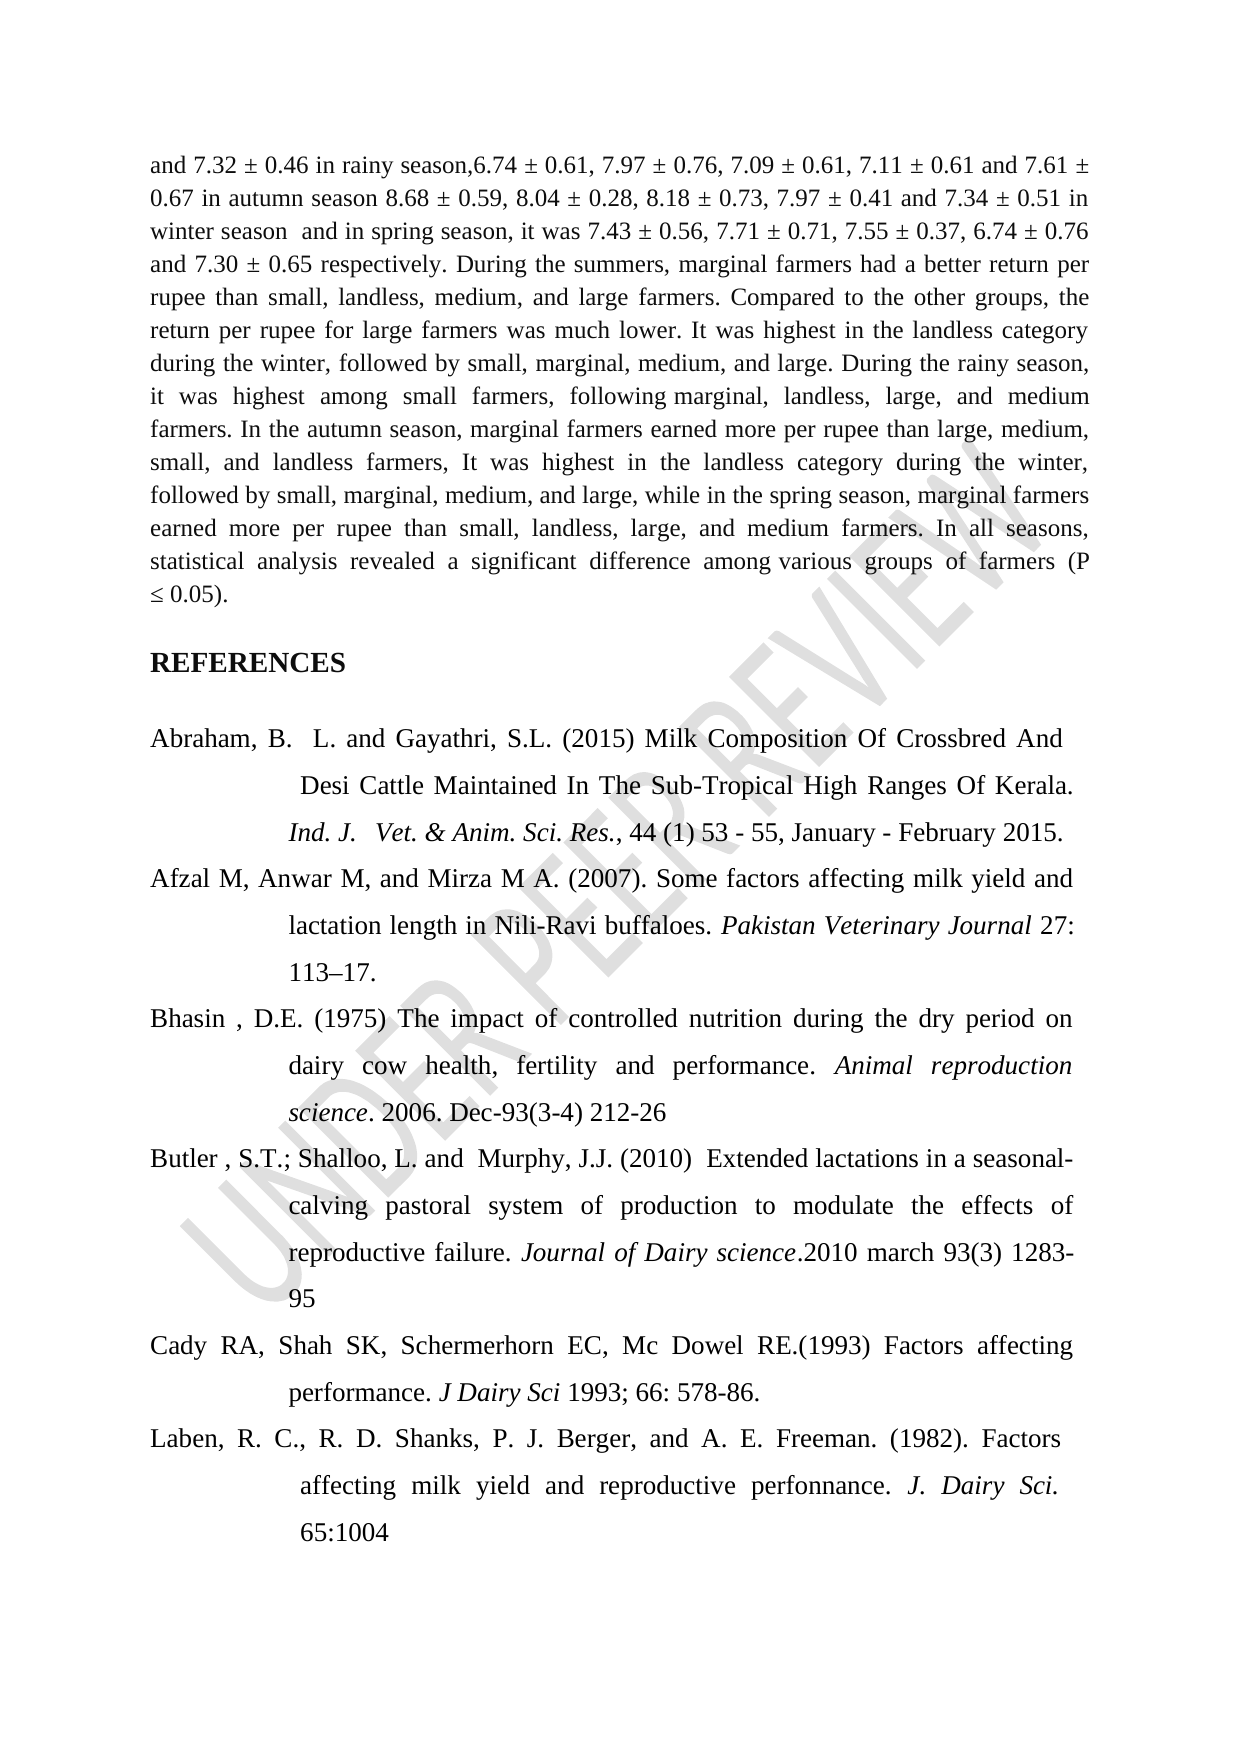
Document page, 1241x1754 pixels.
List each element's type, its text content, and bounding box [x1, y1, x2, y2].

text Bhasin , D.E. (1975) The impact of controlled nutrition during the dry period on dairy cow health, fertility and performance. Animal reproduction science. 2006. Dec-93(3-4) 212-26 [150, 1002, 1074, 1127]
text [150, 150, 1090, 608]
text Cady RA, Shah SK, Schermerhorn EC, Mc Dowel RE.(1993) Factors affecting performance. J Dairy Sci 1993; 66: 578-86. [150, 1329, 1074, 1407]
text Afzal M, Anwar M, and Mirza M A. (2007). Some factors affecting milk yield and lactation length in Nili-Ravi buffaloes. Pakistan Veterinary Journal 27: 113–17. [150, 862, 1074, 987]
text Laben, R. C., R. D. Shanks, P. J. Berger, and A. E. Freeman. (1982). Factors affecting milk yield and reproductive perfonnance. J. Dairy Sci. 65:1004 [150, 1422, 1074, 1547]
text REFERENCES [150, 645, 1090, 679]
text Abraham, B. L. and Gayathri, S.L. (2015) Milk Composition Of Crossbred And Desi Cattle Maintained In The Sub-Tropical High Ranges Of Kerala. Ind. J. Vet. & Anim. Sci. Res., 44 (1) 53 - 55, January - February 2015. [150, 722, 1074, 847]
text Butler , S.T.; Shalloo, L. and Murphy, J.J. (2010) Extended lactations in a seasonal-calving pastoral system of production to modulate the effects of reproductive failure. Journal of Dairy science.2010 march 93(3) 1283-95 [150, 1142, 1074, 1313]
